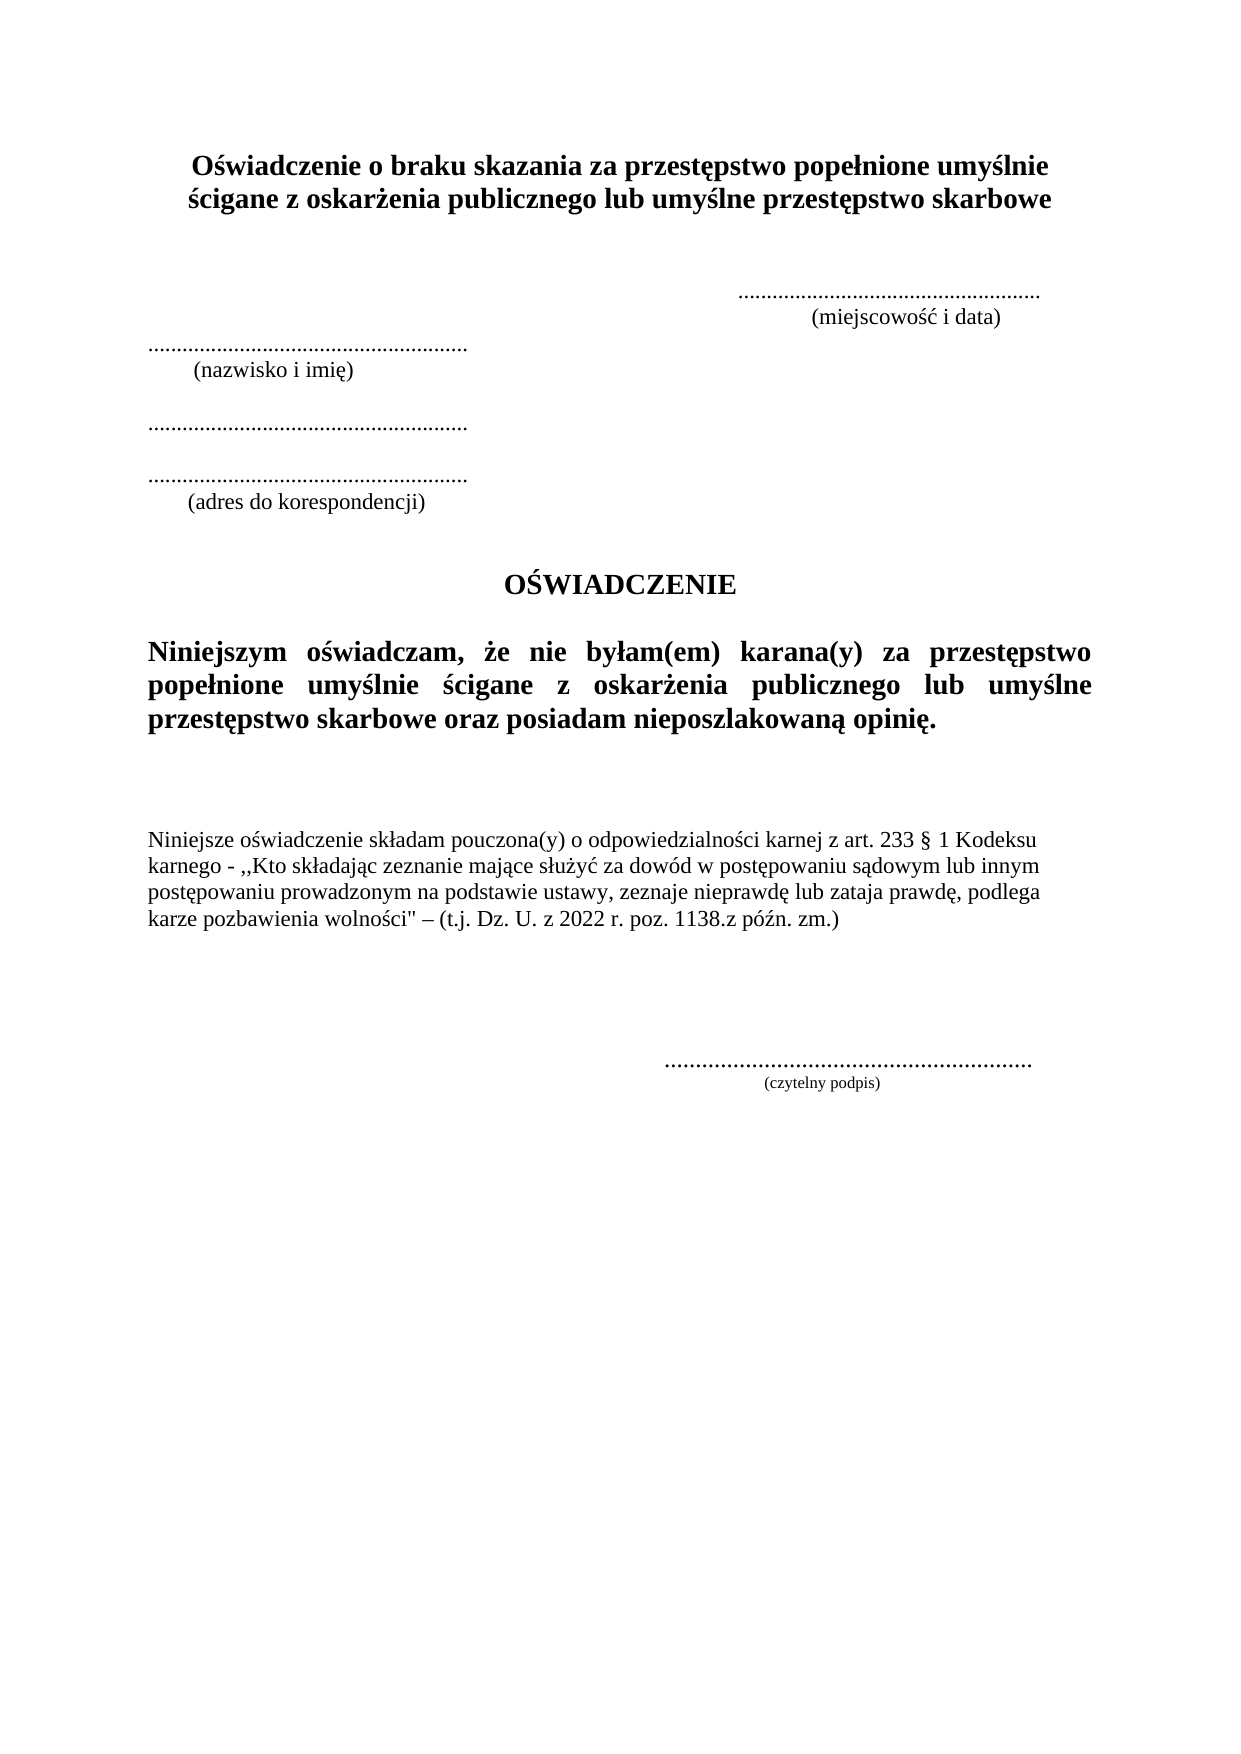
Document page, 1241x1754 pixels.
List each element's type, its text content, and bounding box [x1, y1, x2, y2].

text ........................................................ [148, 461, 1093, 488]
text ........................................................ [148, 409, 1093, 435]
text (czytelny podpis) [148, 1072, 1093, 1092]
text ........................................................ [148, 330, 1093, 356]
text Niniejsze oświadczenie składam pouczona(y) o odpowiedzialności karnej z art. 233 § 1 Kodeksu karnego - ,,Kto składając zeznanie mające służyć za dowód w postępowaniu sądowym lub innym postępowaniu prowadzonym na podstawie ustawy, zeznaje nieprawdę lub zataja prawdę, podlega karze pozbawienia wolności" – (t.j. Dz. U. z 2022 r. poz. 1138.z późn. zm.) [148, 826, 1093, 931]
text Niniejszym oświadczam, że nie byłam(em) karana(y) za przestępstwo popełnione umyślnie ścigane z oskarżenia publicznego lub umyślne przestępstwo skarbowe oraz posiadam nieposzlakowaną opinię. [148, 634, 1093, 734]
text (miejscowość i data) [738, 303, 1093, 330]
list OŚWIADCZENIE [148, 567, 1093, 600]
text (adres do korespondencji) [148, 488, 1093, 514]
text Oświadczenie o braku skazania za przestępstwo popełnione umyślnie ścigane z oskarżenia publicznego lub umyślne przestępstwo skarbowe [148, 148, 1093, 215]
text ..................................................... [664, 277, 1093, 303]
text (nazwisko i imię) [148, 356, 1093, 382]
text ........................................................... [664, 1044, 1093, 1072]
